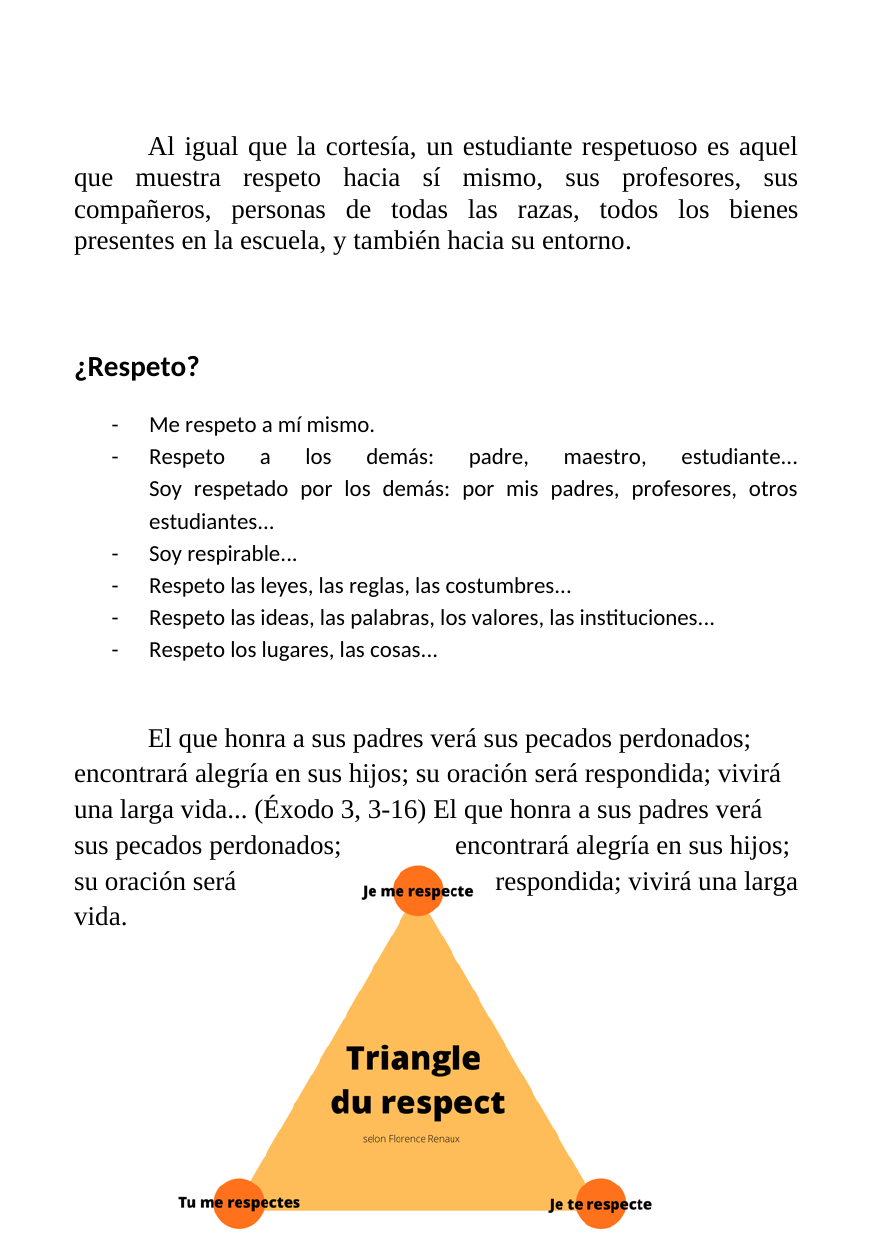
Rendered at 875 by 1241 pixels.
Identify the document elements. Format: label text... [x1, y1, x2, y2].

picture [169, 856, 659, 1234]
text El que honra a sus padres verá sus pecados perdonados; encontrará alegría en sus hijos; su oración será respondida; vivirá una larga vida... (Éxodo 3, 3-16) El que honra a sus padres verá sus pecados perdonados; encontrará alegría en sus hijos; su oración será respondida; vivirá una larga vida. [74, 722, 799, 932]
list Me respeto a mí mismo. [111, 410, 799, 438]
list Soy respirable... [111, 539, 799, 567]
list Respeto las ideas, las palabras, los valores, las instituciones... [111, 603, 799, 631]
list Al igual que la cortesía, un estudiante respetuoso es aquel que muestra respeto hacia sí mismo, sus profesores, sus compañeros, personas de todas las razas, todos los bienes presentes en la escuela, y también hacia su entorno. [74, 130, 799, 255]
text ¿Respeto? [74, 348, 799, 384]
list Respeto los lugares, las cosas... [111, 636, 799, 663]
list Respeto a los demás: padre, maestro, estudiante... Soy respetado por los demás: por mis padres, profesores, otros estudiantes... [111, 442, 799, 535]
list Respeto las leyes, las reglas, las costumbres... [111, 571, 799, 599]
